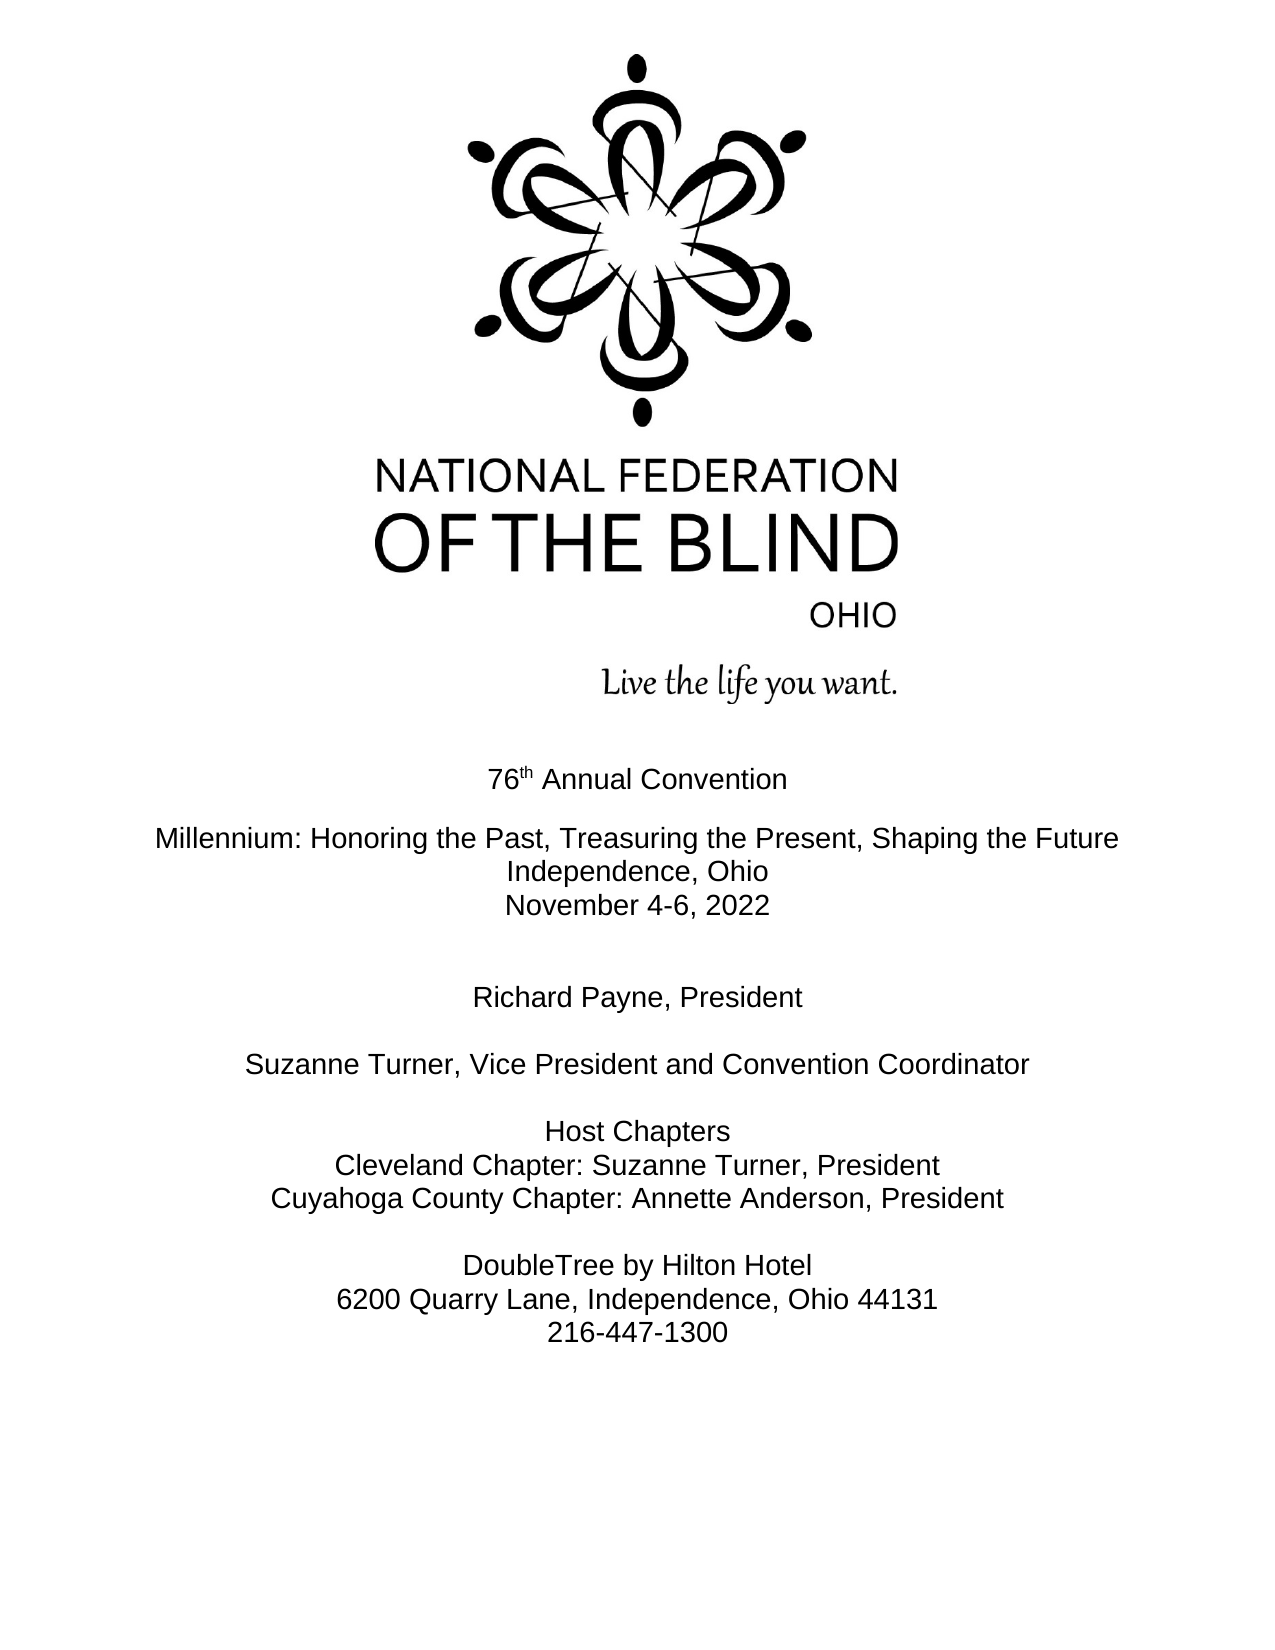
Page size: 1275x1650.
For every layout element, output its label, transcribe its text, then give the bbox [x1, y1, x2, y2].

text Richard Payne, President [75, 980, 1200, 1013]
text Independence, Ohio [75, 854, 1200, 888]
text Cleveland Chapter: Suzanne Turner, President [75, 1148, 1200, 1181]
text Cuyahoga County Chapter: Annette Anderson, President [75, 1181, 1200, 1215]
text DoubleTree by Hilton Hotel [75, 1248, 1200, 1282]
text Millennium: Honoring the Past, Treasuring the Present, Shaping the Future [75, 821, 1200, 854]
text Suzanne Turner, Vice President and Convention Coordinator [75, 1047, 1200, 1081]
text November 4-6, 2022 [75, 888, 1200, 921]
text 6200 Quarry Lane, Independence, Ohio 44131 [75, 1282, 1200, 1315]
picture [375, 54, 898, 704]
text 216-447-1300 [75, 1315, 1200, 1349]
text 76th Annual Convention [75, 762, 1200, 796]
text Host Chapters [75, 1114, 1200, 1148]
